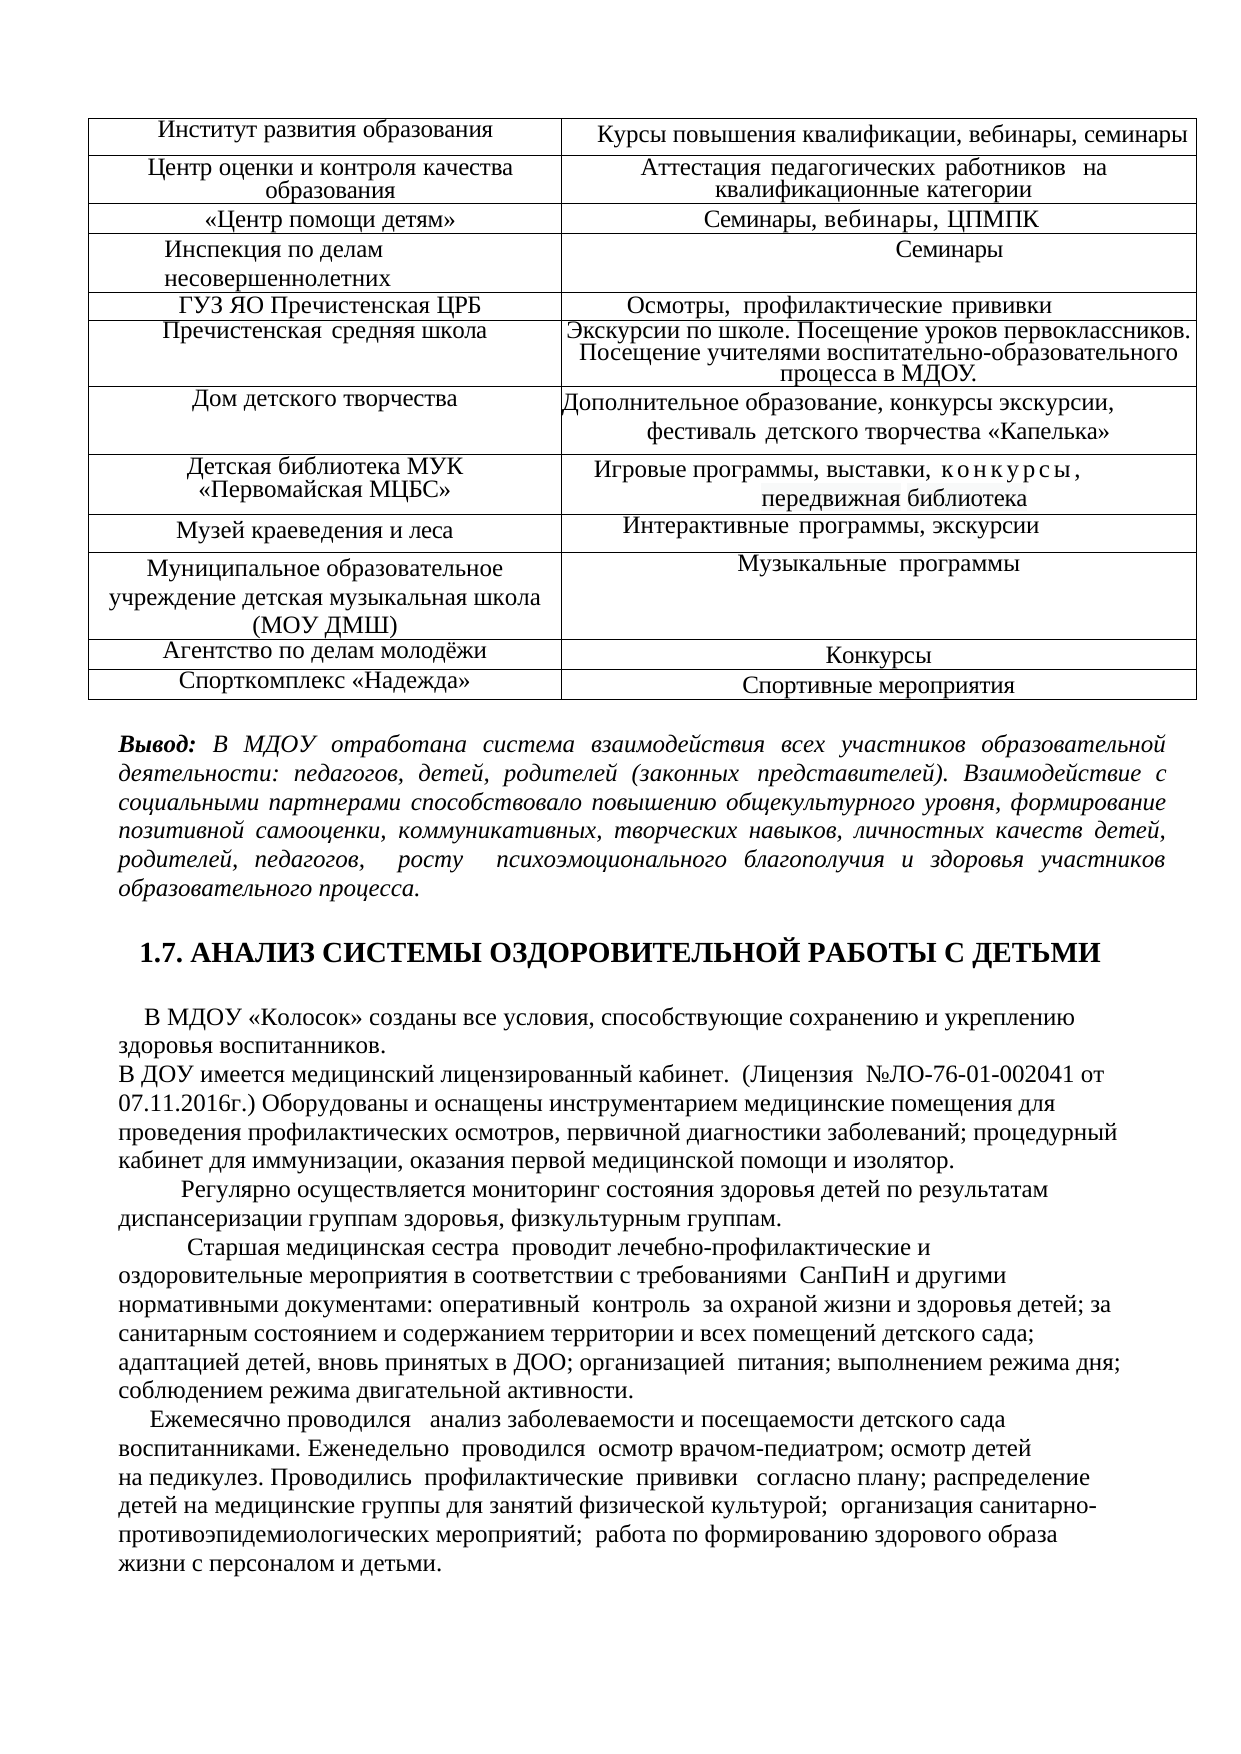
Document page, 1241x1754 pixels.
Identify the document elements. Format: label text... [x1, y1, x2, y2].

table_cell Спорткомплекс «Надежда» [89, 670, 561, 699]
table_cell Агентство по делам молодёжи [89, 640, 561, 669]
text Ежемесячно проводился анализ заболеваемости и посещаемости детского сада воспитанниками. Еженедельно проводился осмотр врачом-педиатром; осмотр детей на педикулез. Проводились профилактические прививки согласно плану; распределение детей на медицинские группы для занятий физической культурой; организация санитарно-противоэпидемиологических мероприятий; работа по формированию здорового образа жизни с персоналом и детьми. [118, 1404, 1122, 1577]
text 1.7. АНАЛИЗ СИСТЕМЫ ОЗДОРОВИТЕЛЬНОЙ РАБОТЫ С ДЕТЬМИ [118, 935, 1122, 969]
table_cell Дополнительное образование, конкурсы экскурсии, фестиваль детского творчества «Капелька» [562, 387, 1196, 454]
table_cell Институт развития образования [89, 119, 561, 155]
table_cell Музыкальные программы [562, 553, 1196, 639]
table_cell «Центр помощи детям» [89, 204, 561, 233]
table_cell Семинары [562, 234, 1196, 292]
table_cell Курсы повышения квалификации, вебинары, семинары [562, 119, 1196, 155]
table_cell Детская библиотека МУК «Первомайская МЦБС» [89, 455, 561, 514]
table_cell Интерактивные программы, экскурсии [562, 515, 1196, 552]
table_cell Дом детского творчества [89, 387, 561, 454]
text В ДОУ имеется медицинский лицензированный кабинет. (Лицензия №ЛО-76-01-002041 от 07.11.2016г.) Оборудованы и оснащены инструментарием медицинские помещения для проведения профилактических осмотров, первичной диагностики заболеваний; процедурный кабинет для иммунизации, оказания первой медицинской помощи и изолятор. [118, 1059, 1122, 1174]
table_cell Экскурсии по школе. Посещение уроков первоклассников. Посещение учителями воспитательно-образовательного процесса в МДОУ. [562, 321, 1196, 386]
table_cell Музей краеведения и леса [89, 515, 561, 552]
table_cell Спортивные мероприятия [562, 670, 1196, 699]
table_cell Игровые программы, выставки, конкурсы, передвижная библиотека [562, 455, 1196, 514]
text Вывод: В МДОУ отработана система взаимодействия всех участников образовательной деятельности: педагогов, детей, родителей (законных представителей). Взаимодействие с социальными партнерами способствовало повышению общекультурного уровня, формирование позитивной самооценки, коммуникативных, творческих навыков, личностных качеств детей, родителей, педагогов, росту психоэмоционального благополучия и здоровья участников образовательного процесса. [118, 729, 1167, 902]
table_cell Центр оценки и контроля качества образования [89, 156, 561, 203]
table_cell Инспекция по делам несовершеннолетних [89, 234, 561, 292]
table_cell Конкурсы [562, 640, 1196, 669]
table_cell Семинары, вебинары, ЦПМПК [562, 204, 1196, 233]
table_cell ГУЗ ЯО Пречистенская ЦРБ [89, 293, 561, 319]
table_cell Пречистенская средняя школа [89, 321, 561, 386]
text В МДОУ «Колосок» созданы все условия, способствующие сохранению и укреплению здоровья воспитанников. [118, 1002, 1122, 1059]
text Регулярно осуществляется мониторинг состояния здоровья детей по результатам диспансеризации группам здоровья, физкультурным группам. [118, 1174, 1122, 1232]
table_cell Осмотры, профилактические прививки [562, 293, 1196, 319]
table_cell Аттестация педагогических работников на квалификационные категории [562, 156, 1196, 203]
table_cell Муниципальное образовательное учреждение детская музыкальная школа (МОУ ДМШ) [89, 553, 561, 639]
text Старшая медицинская сестра проводит лечебно-профилактические и оздоровительные мероприятия в соответствии с требованиями СанПиН и другими нормативными документами: оперативный контроль за охраной жизни и здоровья детей; за санитарным состоянием и содержанием территории и всех помещений детского сада; адаптацией детей, вновь принятых в ДОО; организацией питания; выполнением режима дня; соблюдением режима двигательной активности. [118, 1232, 1122, 1404]
